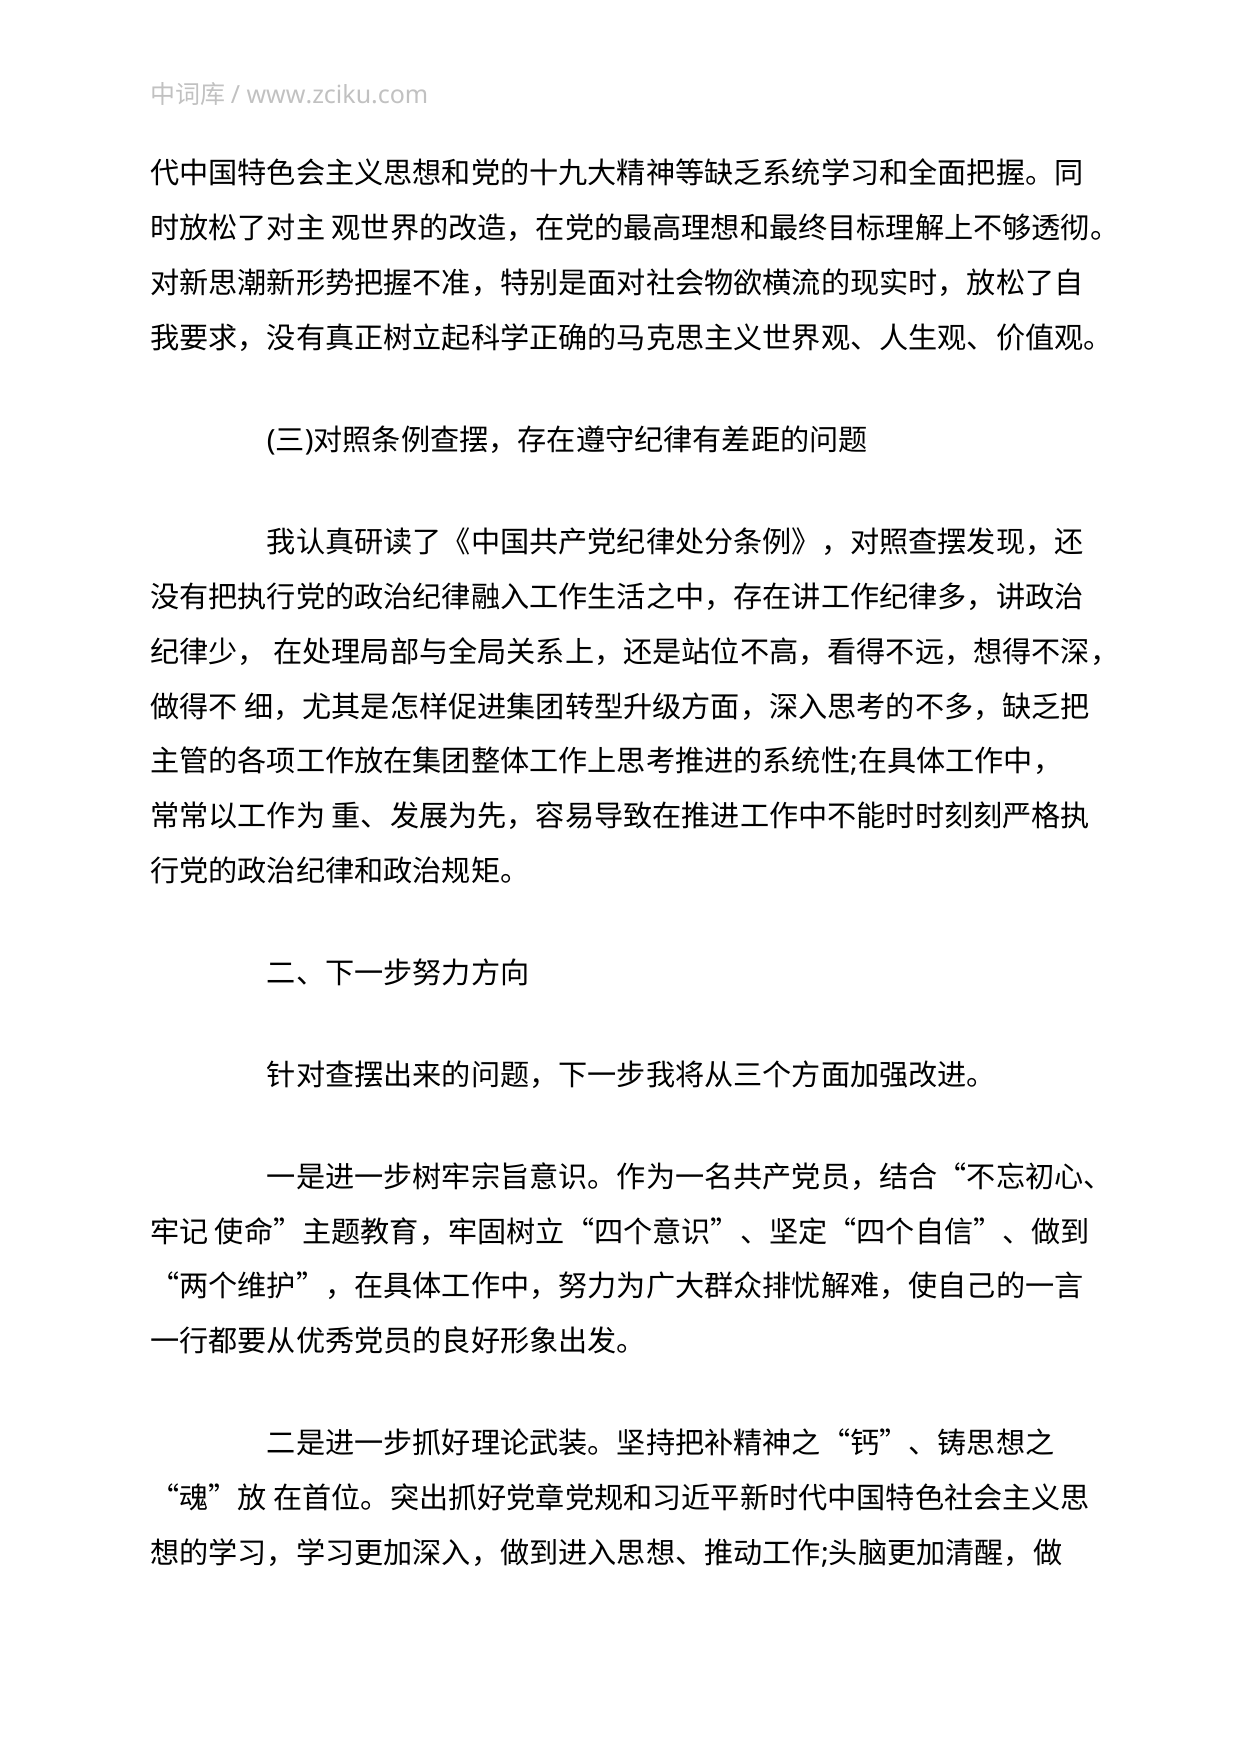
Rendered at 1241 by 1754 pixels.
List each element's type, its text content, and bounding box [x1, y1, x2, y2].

text 针对查摆出来的问题，下一步我将从三个方面加强改进。 [150, 1051, 1090, 1094]
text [150, 1420, 1090, 1572]
text (三)对照条例查摆，存在遵守纪律有差距的问题 [150, 416, 1090, 459]
text 一是进一步树牢宗旨意识。作为一名共产党员，结合“不忘初心、牢记 使命”主题教育，牢固树立“四个意识”、坚定“四个自信”、做到“两个维护”，在具体工作中，努力为广大群众排忧解难，使自己的一言一行都要从优秀党员的良好形象出发。 [150, 1153, 1090, 1360]
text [150, 150, 1090, 357]
text 我认真研读了《中国共产党纪律处分条例》，对照查摆发现，还没有把执行党的政治纪律融入工作生活之中，存在讲工作纪律多，讲政治纪律少， 在处理局部与全局关系上，还是站位不高，看得不远，想得不深，做得不 细，尤其是怎样促进集团转型升级方面，深入思考的不多，缺乏把主管的各项工作放在集团整体工作上思考推进的系统性;在具体工作中，常常以工作为 重、发展为先，容易导致在推进工作中不能时时刻刻严格执行党的政治纪律和政治规矩。 [150, 518, 1090, 890]
text 二、下一步努力方向 [150, 950, 1090, 992]
